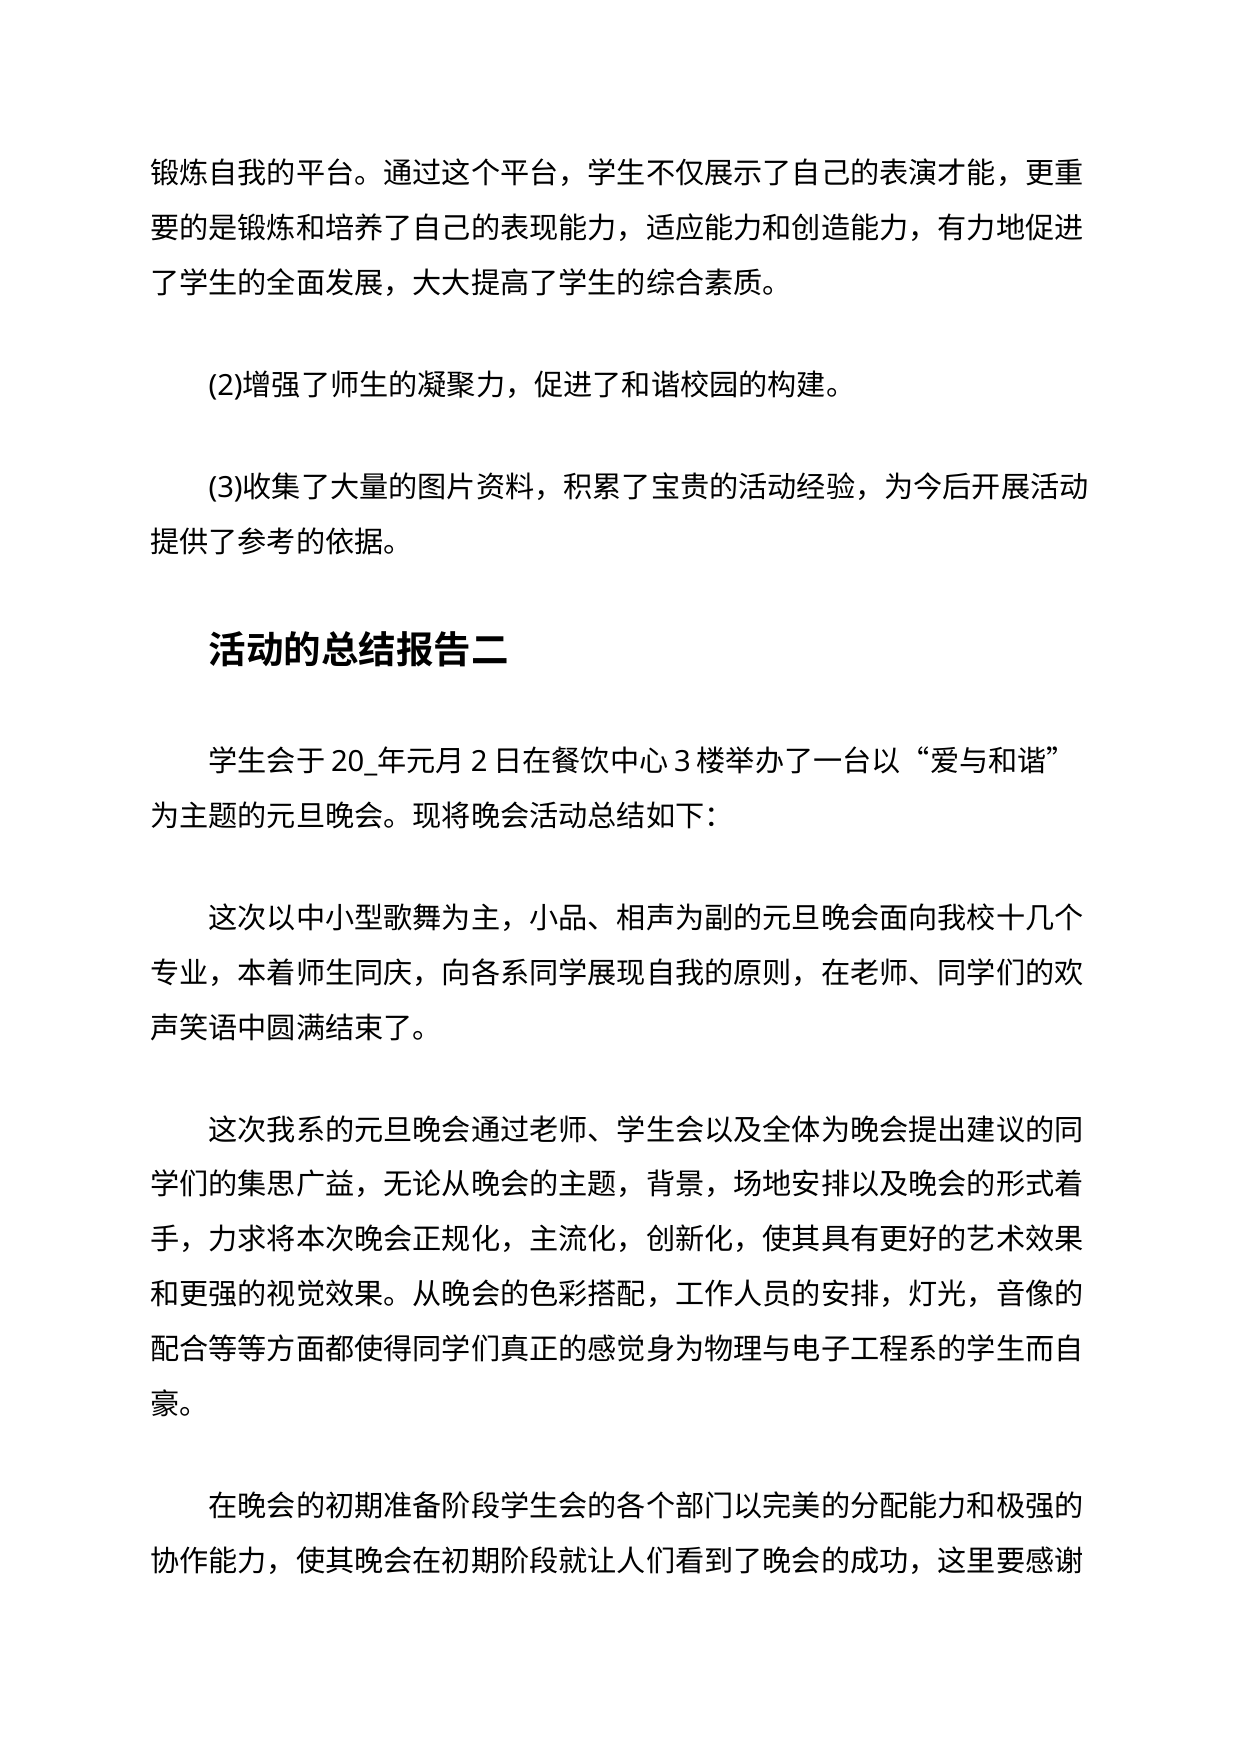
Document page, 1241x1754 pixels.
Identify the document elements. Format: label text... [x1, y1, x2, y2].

text 这次以中小型歌舞为主，小品、相声为副的元旦晚会面向我校十几个专业，本着师生同庆，向各系同学展现自我的原则，在老师、同学们的欢声笑语中圆满结束了。 [150, 894, 1090, 1047]
text 活动的总结报告二 [150, 620, 1090, 674]
text (3)收集了大量的图片资料，积累了宝贵的活动经验，为今后开展活动提供了参考的依据。 [150, 463, 1090, 561]
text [150, 1482, 1090, 1579]
text (2)增强了师生的凝聚力，促进了和谐校园的构建。 [150, 362, 1090, 404]
text 这次我系的元旦晚会通过老师、学生会以及全体为晚会提出建议的同学们的集思广益，无论从晚会的主题，背景，场地安排以及晚会的形式着手，力求将本次晚会正规化，主流化，创新化，使其具有更好的艺术效果和更强的视觉效果。从晚会的色彩搭配，工作人员的安排，灯光，音像的配合等等方面都使得同学们真正的感觉身为物理与电子工程系的学生而自豪。 [150, 1106, 1090, 1423]
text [150, 150, 1090, 302]
text 学生会于20_年元月2日在餐饮中心3楼举办了一台以“爱与和谐”为主题的元旦晚会。现将晚会活动总结如下： [150, 738, 1090, 835]
